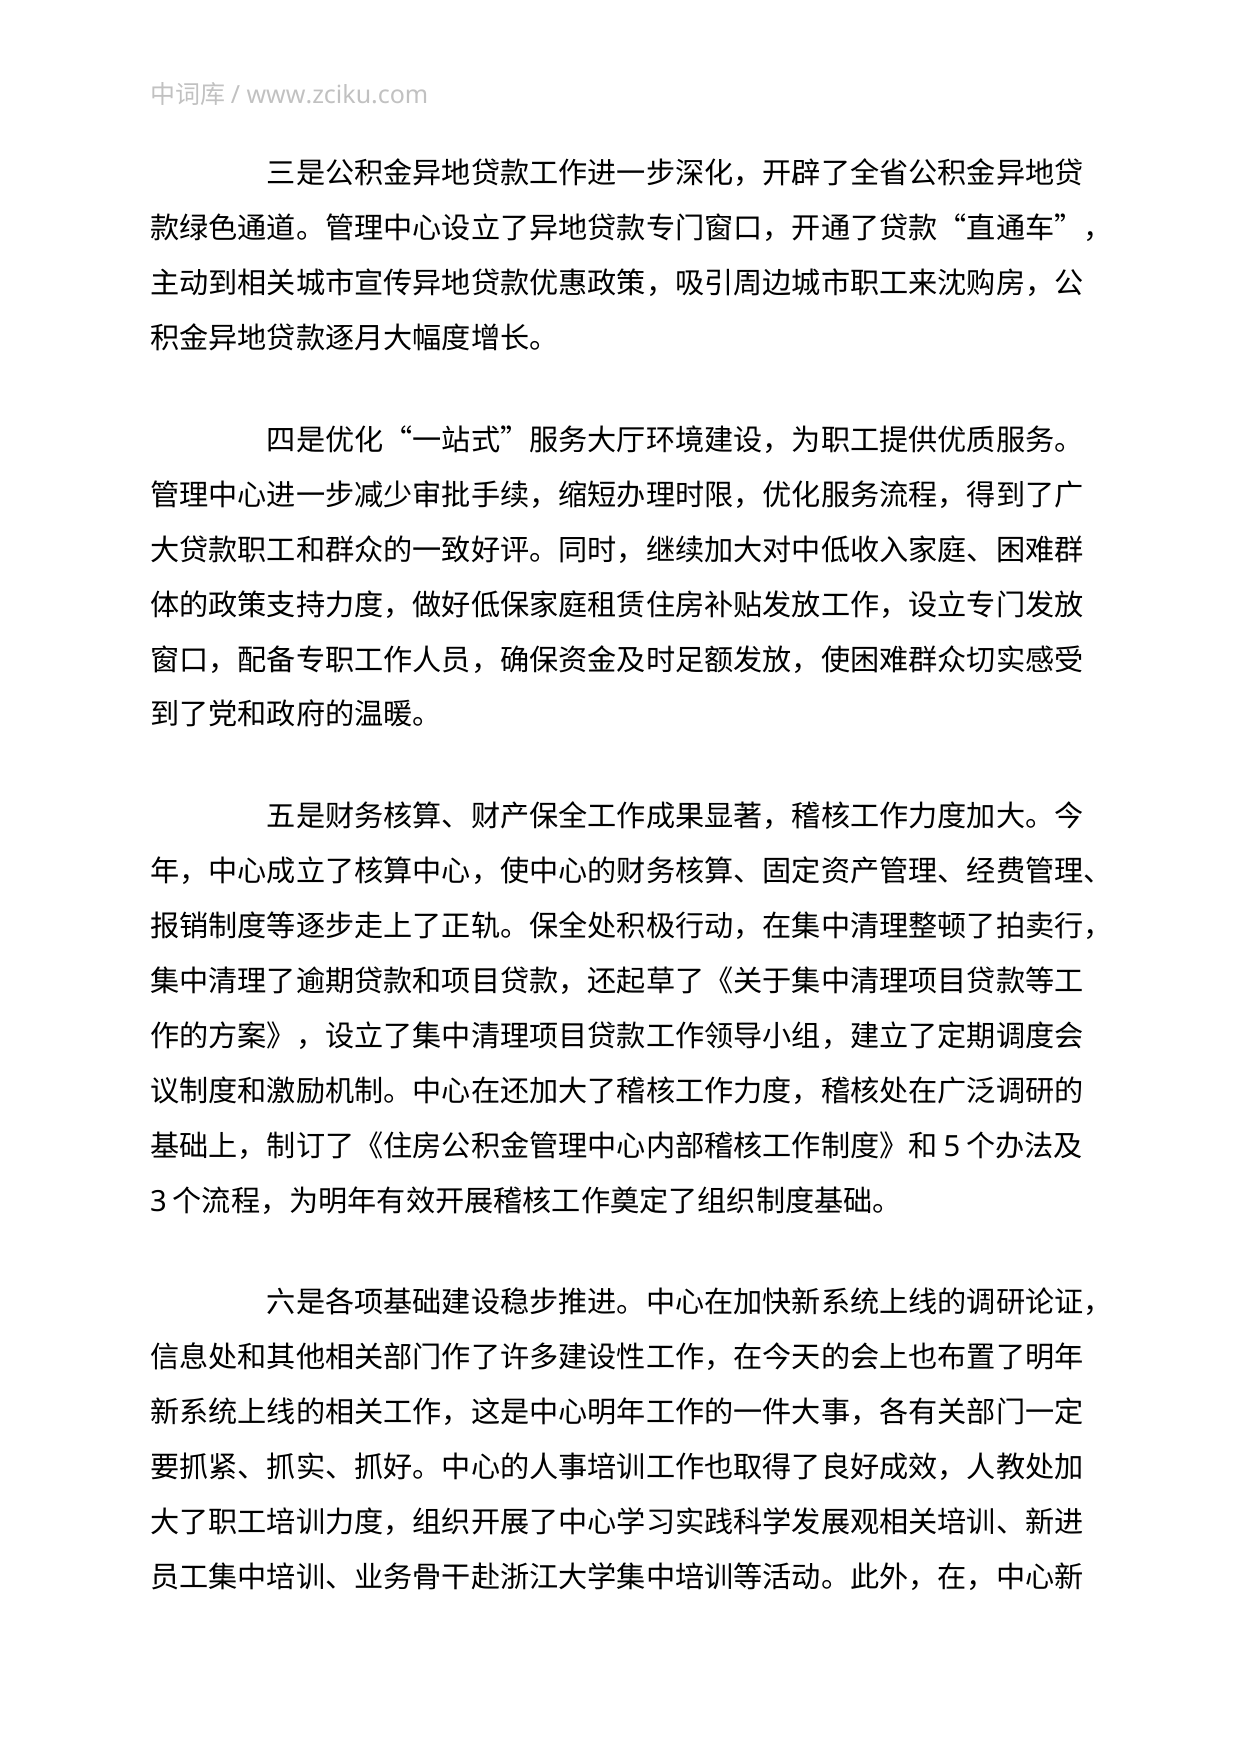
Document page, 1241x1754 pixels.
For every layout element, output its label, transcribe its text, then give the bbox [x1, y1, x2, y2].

text 四是优化“一站式”服务大厅环境建设，为职工提供优质服务。管理中心进一步减少审批手续，缩短办理时限，优化服务流程，得到了广大贷款职工和群众的一致好评。同时，继续加大对中低收入家庭、困难群体的政策支持力度，做好低保家庭租赁住房补贴发放工作，设立专门发放窗口，配备专职工作人员，确保资金及时足额发放，使困难群众切实感受到了党和政府的温暖。 [150, 416, 1090, 733]
text 三是公积金异地贷款工作进一步深化，开辟了全省公积金异地贷款绿色通道。管理中心设立了异地贷款专门窗口，开通了贷款“直通车”，主动到相关城市宣传异地贷款优惠政策，吸引周边城市职工来沈购房，公积金异地贷款逐月大幅度增长。 [150, 150, 1090, 357]
text 五是财务核算、财产保全工作成果显著，稽核工作力度加大。今年，中心成立了核算中心，使中心的财务核算、固定资产管理、经费管理、报销制度等逐步走上了正轨。保全处积极行动，在集中清理整顿了拍卖行，集中清理了逾期贷款和项目贷款，还起草了《关于集中清理项目贷款等工作的方案》，设立了集中清理项目贷款工作领导小组，建立了定期调度会议制度和激励机制。中心在还加大了稽核工作力度，稽核处在广泛调研的基础上，制订了《住房公积金管理中心内部稽核工作制度》和5个办法及3个流程，为明年有效开展稽核工作奠定了组织制度基础。 [150, 793, 1090, 1219]
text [150, 1279, 1090, 1596]
